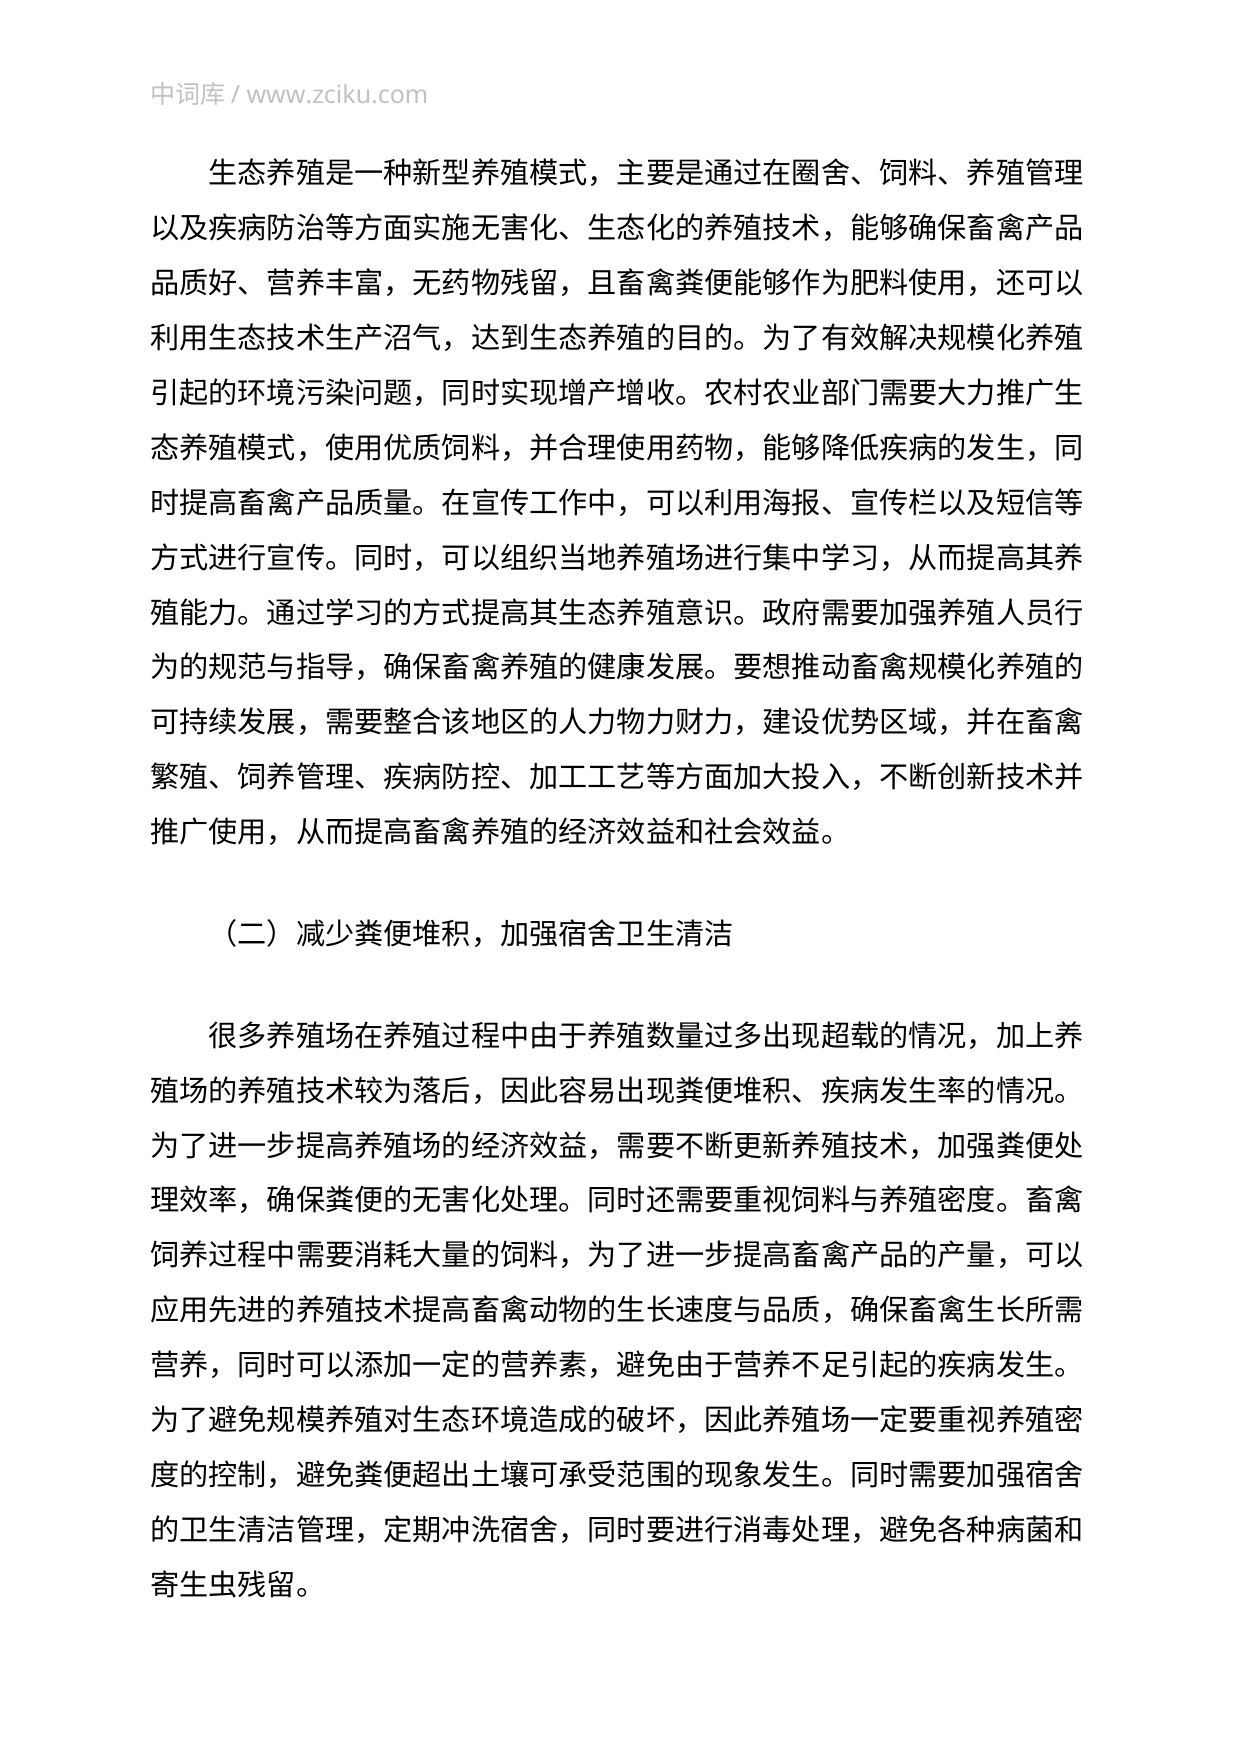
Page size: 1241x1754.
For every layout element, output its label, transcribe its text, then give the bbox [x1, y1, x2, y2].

text （二）减少粪便堆积，加强宿舍卫生清洁 [150, 911, 1090, 953]
text 生态养殖是一种新型养殖模式，主要是通过在圈舍、饲料、养殖管理以及疾病防治等方面实施无害化、生态化的养殖技术，能够确保畜禽产品品质好、营养丰富，无药物残留，且畜禽粪便能够作为肥料使用，还可以利用生态技术生产沼气，达到生态养殖的目的。为了有效解决规模化养殖引起的环境污染问题，同时实现增产增收。农村农业部门需要大力推广生态养殖模式，使用优质饲料，并合理使用药物，能够降低疾病的发生，同时提高畜禽产品质量。在宣传工作中，可以利用海报、宣传栏以及短信等方式进行宣传。同时，可以组织当地养殖场进行集中学习，从而提高其养殖能力。通过学习的方式提高其生态养殖意识。政府需要加强养殖人员行为的规范与指导，确保畜禽养殖的健康发展。要想推动畜禽规模化养殖的可持续发展，需要整合该地区的人力物力财力，建设优势区域，并在畜禽繁殖、饲养管理、疾病防控、加工工艺等方面加大投入，不断创新技术并推广使用，从而提高畜禽养殖的经济效益和社会效益。 [150, 150, 1090, 851]
text 很多养殖场在养殖过程中由于养殖数量过多出现超载的情况，加上养殖场的养殖技术较为落后，因此容易出现粪便堆积、疾病发生率的情况。为了进一步提高养殖场的经济效益，需要不断更新养殖技术，加强粪便处理效率，确保粪便的无害化处理。同时还需要重视饲料与养殖密度。畜禽饲养过程中需要消耗大量的饲料，为了进一步提高畜禽产品的产量，可以应用先进的养殖技术提高畜禽动物的生长速度与品质，确保畜禽生长所需营养，同时可以添加一定的营养素，避免由于营养不足引起的疾病发生。为了避免规模养殖对生态环境造成的破坏，因此养殖场一定要重视养殖密度的控制，避免粪便超出土壤可承受范围的现象发生。同时需要加强宿舍的卫生清洁管理，定期冲洗宿舍，同时要进行消毒处理，避免各种病菌和寄生虫残留。 [150, 1012, 1090, 1603]
